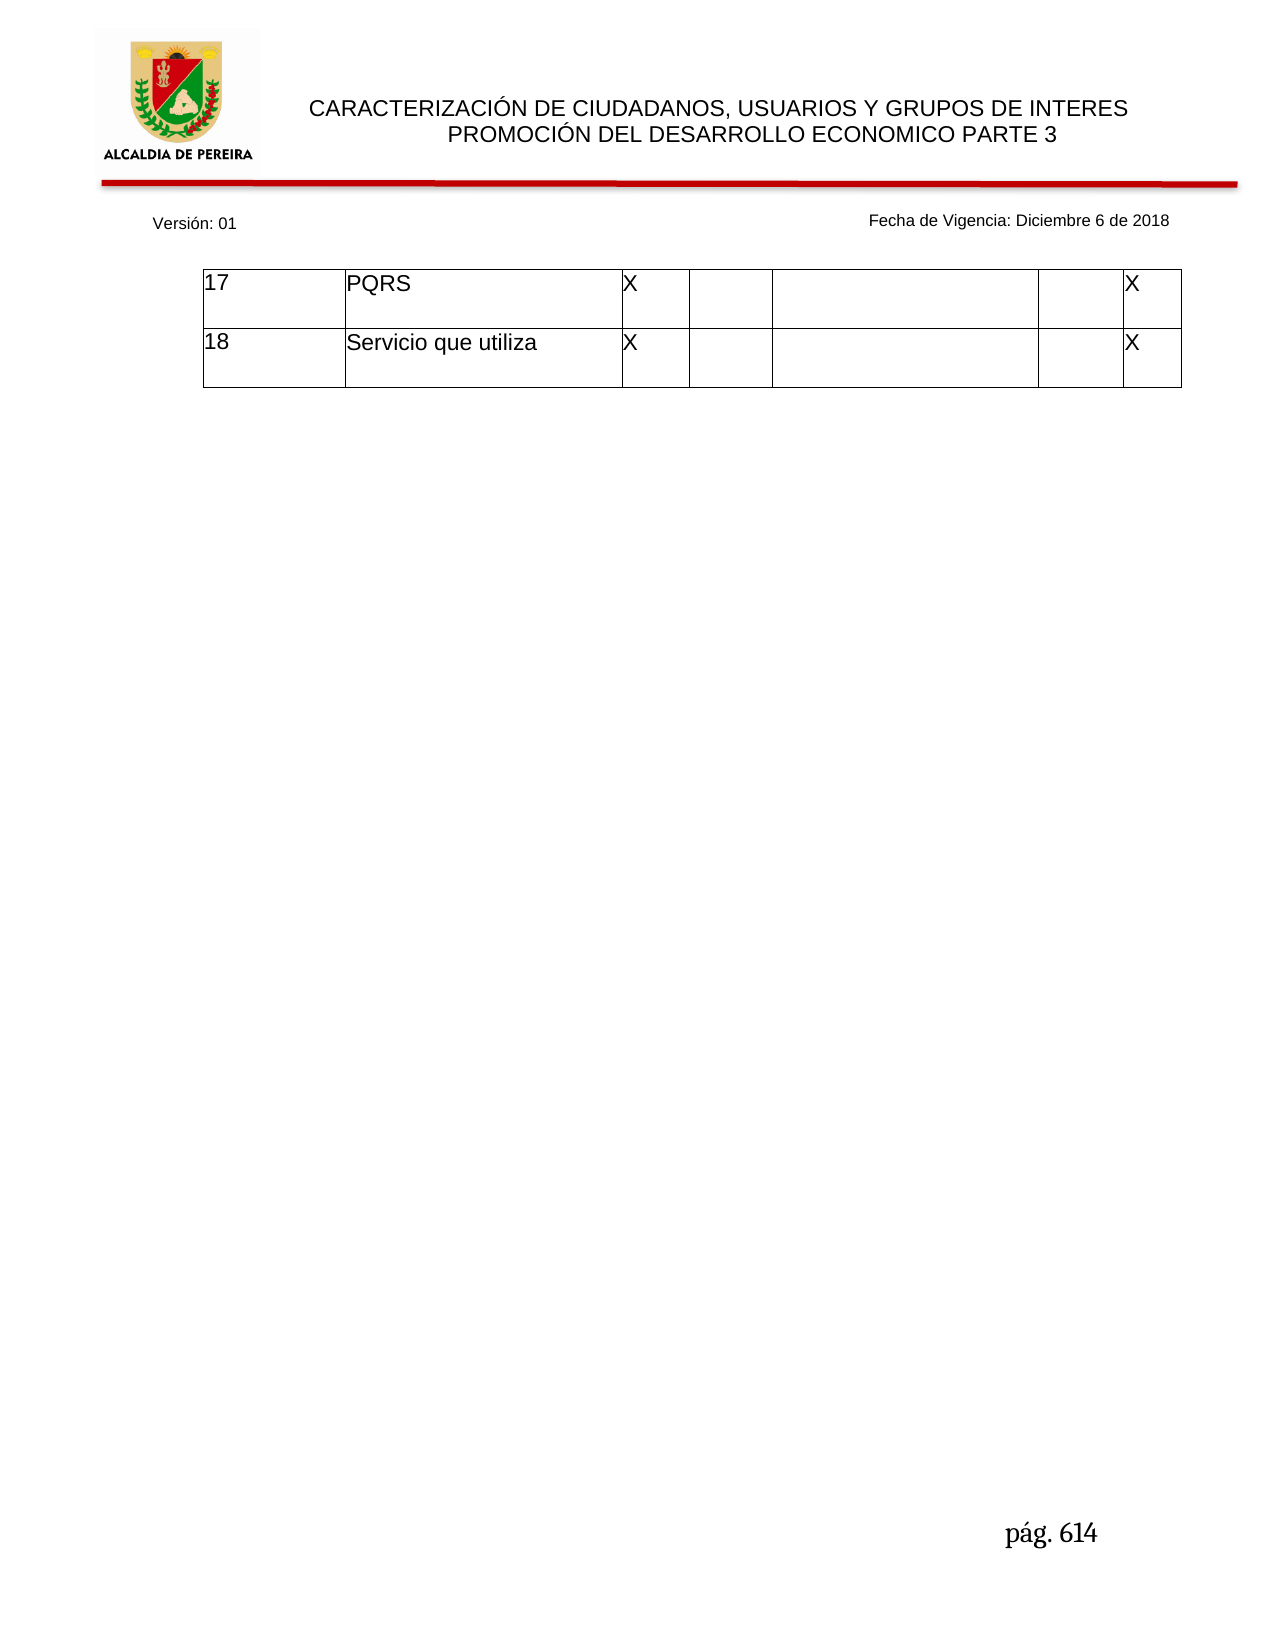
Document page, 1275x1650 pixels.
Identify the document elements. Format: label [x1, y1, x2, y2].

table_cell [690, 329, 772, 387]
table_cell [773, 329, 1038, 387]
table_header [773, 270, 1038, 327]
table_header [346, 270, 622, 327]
picture [92, 28, 261, 175]
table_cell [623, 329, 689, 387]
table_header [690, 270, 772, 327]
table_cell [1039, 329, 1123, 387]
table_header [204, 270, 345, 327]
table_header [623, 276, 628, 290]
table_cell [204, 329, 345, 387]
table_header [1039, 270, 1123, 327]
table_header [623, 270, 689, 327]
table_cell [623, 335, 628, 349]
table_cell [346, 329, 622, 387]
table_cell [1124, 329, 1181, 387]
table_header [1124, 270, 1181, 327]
